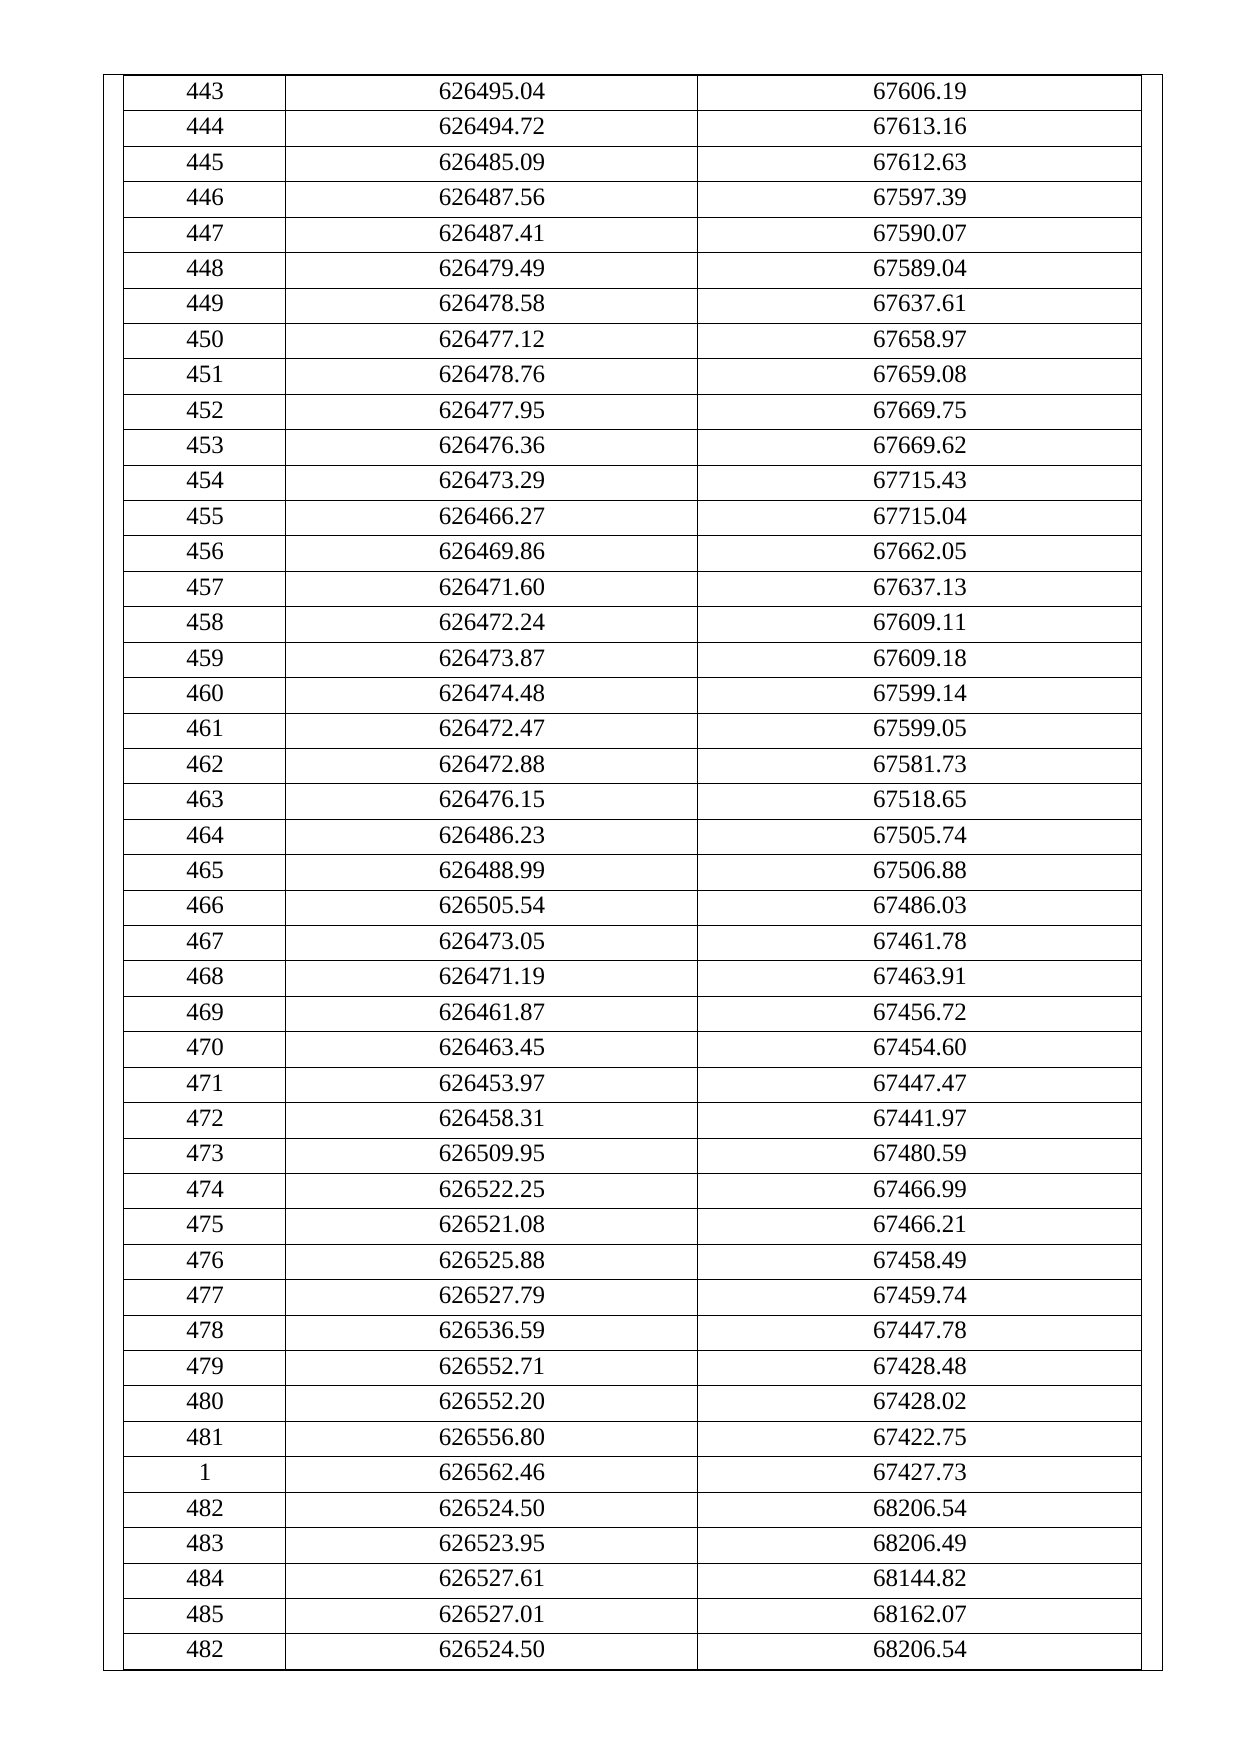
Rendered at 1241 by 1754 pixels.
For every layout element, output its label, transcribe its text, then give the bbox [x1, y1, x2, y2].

table_cell СХЕМА расположения границ публичного сервитута на кадастровом плане территории [286, 1174, 697, 1208]
table_cell СХЕМА расположения границ публичного сервитута на кадастровом плане территории [124, 536, 285, 571]
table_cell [124, 76, 285, 110]
table_cell СХЕМА расположения границ публичного сервитута на кадастровом плане территории [124, 749, 285, 783]
table_cell СХЕМА расположения границ публичного сервитута на кадастровом плане территории [286, 147, 697, 181]
table_cell СХЕМА расположения границ публичного сервитута на кадастровом плане территории [286, 784, 697, 819]
table_cell СХЕМА расположения границ публичного сервитута на кадастровом плане территории [286, 182, 697, 217]
table_cell СХЕМА расположения границ публичного сервитута на кадастровом плане территории [286, 643, 697, 677]
table_cell СХЕМА расположения границ публичного сервитута на кадастровом плане территории [286, 926, 697, 960]
table_cell СХЕМА расположения границ публичного сервитута на кадастровом плане территории [124, 1564, 285, 1598]
table_cell СХЕМА расположения границ публичного сервитута на кадастровом плане территории [698, 997, 1141, 1031]
table_cell СХЕМА расположения границ публичного сервитута на кадастровом плане территории [124, 1245, 285, 1279]
table_cell СХЕМА расположения границ публичного сервитута на кадастровом плане территории [124, 359, 285, 394]
table_cell СХЕМА расположения границ публичного сервитута на кадастровом плане территории [286, 678, 697, 713]
table_cell СХЕМА расположения границ публичного сервитута на кадастровом плане территории [286, 218, 697, 252]
table_cell СХЕМА расположения границ публичного сервитута на кадастровом плане территории [124, 1422, 285, 1456]
table_cell СХЕМА расположения границ публичного сервитута на кадастровом плане территории [286, 1103, 697, 1138]
table_cell СХЕМА расположения границ публичного сервитута на кадастровом плане территории [286, 855, 697, 890]
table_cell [286, 111, 697, 146]
table_cell СХЕМА расположения границ публичного сервитута на кадастровом плане территории [698, 501, 1141, 535]
table_cell СХЕМА расположения границ публичного сервитута на кадастровом плане территории [698, 289, 1141, 323]
table_cell СХЕМА расположения границ публичного сервитута на кадастровом плане территории [286, 1422, 697, 1456]
table_cell СХЕМА расположения границ публичного сервитута на кадастровом плане территории [698, 324, 1141, 358]
table_cell СХЕМА расположения границ публичного сервитута на кадастровом плане территории [698, 147, 1141, 181]
table_cell СХЕМА расположения границ публичного сервитута на кадастровом плане территории [124, 147, 285, 181]
table_cell СХЕМА расположения границ публичного сервитута на кадастровом плане территории [124, 1528, 285, 1563]
table_cell СХЕМА расположения границ публичного сервитута на кадастровом плане территории [698, 643, 1141, 677]
table_cell СХЕМА расположения границ публичного сервитута на кадастровом плане территории [286, 1280, 697, 1315]
table_cell СХЕМА расположения границ публичного сервитута на кадастровом плане территории [698, 855, 1141, 890]
table_cell СХЕМА расположения границ публичного сервитута на кадастровом плане территории [698, 784, 1141, 819]
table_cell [1142, 75, 1162, 1670]
table_cell СХЕМА расположения границ публичного сервитута на кадастровом плане территории [286, 961, 697, 996]
table_cell СХЕМА расположения границ публичного сервитута на кадастровом плане территории [124, 1457, 285, 1492]
table_cell СХЕМА расположения границ публичного сервитута на кадастровом плане территории [286, 1068, 697, 1102]
table_cell СХЕМА расположения границ публичного сервитута на кадастровом плане территории [286, 891, 697, 925]
table_cell СХЕМА расположения границ публичного сервитута на кадастровом плане территории [286, 820, 697, 854]
table_cell СХЕМА расположения границ публичного сервитута на кадастровом плане территории [698, 1139, 1141, 1173]
table_cell СХЕМА расположения границ публичного сервитута на кадастровом плане территории [698, 1351, 1141, 1385]
table_cell СХЕМА расположения границ публичного сервитута на кадастровом плане территории [124, 289, 285, 323]
table_cell СХЕМА расположения границ публичного сервитута на кадастровом плане территории [286, 1139, 697, 1173]
table_cell СХЕМА расположения границ публичного сервитута на кадастровом плане территории [698, 714, 1141, 748]
table_cell СХЕМА расположения границ публичного сервитута на кадастровом плане территории [286, 466, 697, 500]
table_cell СХЕМА расположения границ публичного сервитута на кадастровом плане территории [124, 820, 285, 854]
table_cell СХЕМА расположения границ публичного сервитута на кадастровом плане территории [698, 607, 1141, 642]
table_cell СХЕМА расположения границ публичного сервитута на кадастровом плане территории [286, 1316, 697, 1350]
table_cell СХЕМА расположения границ публичного сервитута на кадастровом плане территории [124, 1139, 285, 1173]
table_cell СХЕМА расположения границ публичного сервитута на кадастровом плане территории [124, 1280, 285, 1315]
table_cell СХЕМА расположения границ публичного сервитута на кадастровом плане территории [698, 1245, 1141, 1279]
table_cell СХЕМА расположения границ публичного сервитута на кадастровом плане территории [698, 891, 1141, 925]
table_cell СХЕМА расположения границ публичного сервитута на кадастровом плане территории [698, 253, 1141, 288]
table_cell СХЕМА расположения границ публичного сервитута на кадастровом плане территории [698, 1068, 1141, 1102]
table_cell СХЕМА расположения границ публичного сервитута на кадастровом плане территории [124, 1493, 285, 1527]
table_cell СХЕМА расположения границ публичного сервитута на кадастровом плане территории [124, 395, 285, 429]
table_cell СХЕМА расположения границ публичного сервитута на кадастровом плане территории [698, 1564, 1141, 1598]
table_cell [124, 111, 285, 146]
table_cell СХЕМА расположения границ публичного сервитута на кадастровом плане территории [124, 784, 285, 819]
table_cell СХЕМА расположения границ публичного сервитута на кадастровом плане территории [698, 182, 1141, 217]
table_cell СХЕМА расположения границ публичного сервитута на кадастровом плане территории [286, 1564, 697, 1598]
table_cell СХЕМА расположения границ публичного сервитута на кадастровом плане территории [124, 218, 285, 252]
table_cell СХЕМА расположения границ публичного сервитута на кадастровом плане территории [286, 997, 697, 1031]
table_cell СХЕМА расположения границ публичного сервитута на кадастровом плане территории [286, 1386, 697, 1421]
table_cell СХЕМА расположения границ публичного сервитута на кадастровом плане территории [286, 1351, 697, 1385]
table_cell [286, 1599, 697, 1633]
table_cell СХЕМА расположения границ публичного сервитута на кадастровом плане территории [698, 1457, 1141, 1492]
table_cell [124, 1634, 285, 1669]
table_cell СХЕМА расположения границ публичного сервитута на кадастровом плане территории [286, 1032, 697, 1067]
table_cell СХЕМА расположения границ публичного сервитута на кадастровом плане территории [286, 1245, 697, 1279]
table_cell СХЕМА расположения границ публичного сервитута на кадастровом плане территории [124, 997, 285, 1031]
table_cell СХЕМА расположения границ публичного сервитута на кадастровом плане территории [698, 926, 1141, 960]
table_cell СХЕМА расположения границ публичного сервитута на кадастровом плане территории [698, 1032, 1141, 1067]
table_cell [698, 111, 1141, 146]
table_cell СХЕМА расположения границ публичного сервитута на кадастровом плане территории [698, 430, 1141, 465]
table_cell СХЕМА расположения границ публичного сервитута на кадастровом плане территории [698, 678, 1141, 713]
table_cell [698, 1599, 1141, 1633]
table_cell СХЕМА расположения границ публичного сервитута на кадастровом плане территории [124, 607, 285, 642]
table_cell СХЕМА расположения границ публичного сервитута на кадастровом плане территории [286, 714, 697, 748]
table_cell СХЕМА расположения границ публичного сервитута на кадастровом плане территории [124, 1103, 285, 1138]
table_cell СХЕМА расположения границ публичного сервитута на кадастровом плане территории [286, 289, 697, 323]
table_cell СХЕМА расположения границ публичного сервитута на кадастровом плане территории [698, 1174, 1141, 1208]
table_cell СХЕМА расположения границ публичного сервитута на кадастровом плане территории [124, 1032, 285, 1067]
table_cell СХЕМА расположения границ публичного сервитута на кадастровом плане территории [124, 466, 285, 500]
table_cell СХЕМА расположения границ публичного сервитута на кадастровом плане территории [698, 749, 1141, 783]
table_cell СХЕМА расположения границ публичного сервитута на кадастровом плане территории [698, 1280, 1141, 1315]
table_cell СХЕМА расположения границ публичного сервитута на кадастровом плане территории [124, 926, 285, 960]
table_cell СХЕМА расположения границ публичного сервитута на кадастровом плане территории [124, 430, 285, 465]
table_cell СХЕМА расположения границ публичного сервитута на кадастровом плане территории [698, 359, 1141, 394]
table_cell СХЕМА расположения границ публичного сервитута на кадастровом плане территории [698, 820, 1141, 854]
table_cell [124, 1599, 285, 1633]
table_cell СХЕМА расположения границ публичного сервитута на кадастровом плане территории [286, 501, 697, 535]
table_cell СХЕМА расположения границ публичного сервитута на кадастровом плане территории [698, 1209, 1141, 1244]
table_cell СХЕМА расположения границ публичного сервитута на кадастровом плане территории [124, 572, 285, 606]
table_cell СХЕМА расположения границ публичного сервитута на кадастровом плане территории [124, 714, 285, 748]
table_cell СХЕМА расположения границ публичного сервитута на кадастровом плане территории [124, 1316, 285, 1350]
table_cell СХЕМА расположения границ публичного сервитута на кадастровом плане территории [124, 182, 285, 217]
table_cell СХЕМА расположения границ публичного сервитута на кадастровом плане территории [698, 1493, 1141, 1527]
table_cell СХЕМА расположения границ публичного сервитута на кадастровом плане территории [286, 324, 697, 358]
table_cell СХЕМА расположения границ публичного сервитута на кадастровом плане территории [124, 1068, 285, 1102]
table_cell СХЕМА расположения границ публичного сервитута на кадастровом плане территории [124, 678, 285, 713]
table_cell СХЕМА расположения границ публичного сервитута на кадастровом плане территории [124, 1351, 285, 1385]
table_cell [104, 75, 123, 1670]
table_cell СХЕМА расположения границ публичного сервитута на кадастровом плане территории [124, 253, 285, 288]
table_cell СХЕМА расположения границ публичного сервитута на кадастровом плане территории [698, 1316, 1141, 1350]
table_cell СХЕМА расположения границ публичного сервитута на кадастровом плане территории [698, 572, 1141, 606]
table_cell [286, 76, 697, 110]
table_cell СХЕМА расположения границ публичного сервитута на кадастровом плане территории [124, 643, 285, 677]
table_cell СХЕМА расположения границ публичного сервитута на кадастровом плане территории [124, 501, 285, 535]
table_cell СХЕМА расположения границ публичного сервитута на кадастровом плане территории [698, 536, 1141, 571]
table_cell СХЕМА расположения границ публичного сервитута на кадастровом плане территории [698, 1422, 1141, 1456]
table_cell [698, 76, 1141, 110]
table_cell СХЕМА расположения границ публичного сервитута на кадастровом плане территории [698, 395, 1141, 429]
table_cell СХЕМА расположения границ публичного сервитута на кадастровом плане территории [698, 1103, 1141, 1138]
table_cell СХЕМА расположения границ публичного сервитута на кадастровом плане территории [124, 1209, 285, 1244]
table_cell СХЕМА расположения границ публичного сервитута на кадастровом плане территории [698, 1528, 1141, 1563]
table_cell СХЕМА расположения границ публичного сервитута на кадастровом плане территории [286, 1457, 697, 1492]
table_cell СХЕМА расположения границ публичного сервитута на кадастровом плане территории [698, 466, 1141, 500]
table_cell СХЕМА расположения границ публичного сервитута на кадастровом плане территории [698, 218, 1141, 252]
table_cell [698, 1634, 1141, 1669]
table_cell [286, 1634, 697, 1669]
table_cell СХЕМА расположения границ публичного сервитута на кадастровом плане территории [286, 1493, 697, 1527]
table_cell СХЕМА расположения границ публичного сервитута на кадастровом плане территории [286, 536, 697, 571]
table_cell СХЕМА расположения границ публичного сервитута на кадастровом плане территории [286, 749, 697, 783]
table_cell СХЕМА расположения границ публичного сервитута на кадастровом плане территории [286, 572, 697, 606]
table_cell СХЕМА расположения границ публичного сервитута на кадастровом плане территории [124, 1386, 285, 1421]
table_cell СХЕМА расположения границ публичного сервитута на кадастровом плане территории [286, 1528, 697, 1563]
table_cell СХЕМА расположения границ публичного сервитута на кадастровом плане территории [286, 430, 697, 465]
table_cell СХЕМА расположения границ публичного сервитута на кадастровом плане территории [124, 324, 285, 358]
table_cell СХЕМА расположения границ публичного сервитута на кадастровом плане территории [698, 1386, 1141, 1421]
table_cell СХЕМА расположения границ публичного сервитута на кадастровом плане территории [286, 395, 697, 429]
table_cell СХЕМА расположения границ публичного сервитута на кадастровом плане территории [698, 961, 1141, 996]
table_cell СХЕМА расположения границ публичного сервитута на кадастровом плане территории [124, 855, 285, 890]
table_cell СХЕМА расположения границ публичного сервитута на кадастровом плане территории [124, 891, 285, 925]
table_cell СХЕМА расположения границ публичного сервитута на кадастровом плане территории [286, 607, 697, 642]
table_cell СХЕМА расположения границ публичного сервитута на кадастровом плане территории [124, 1174, 285, 1208]
table_cell СХЕМА расположения границ публичного сервитута на кадастровом плане территории [286, 359, 697, 394]
table_cell СХЕМА расположения границ публичного сервитута на кадастровом плане территории [124, 961, 285, 996]
table_cell СХЕМА расположения границ публичного сервитута на кадастровом плане территории [286, 253, 697, 288]
table_cell СХЕМА расположения границ публичного сервитута на кадастровом плане территории [286, 1209, 697, 1244]
